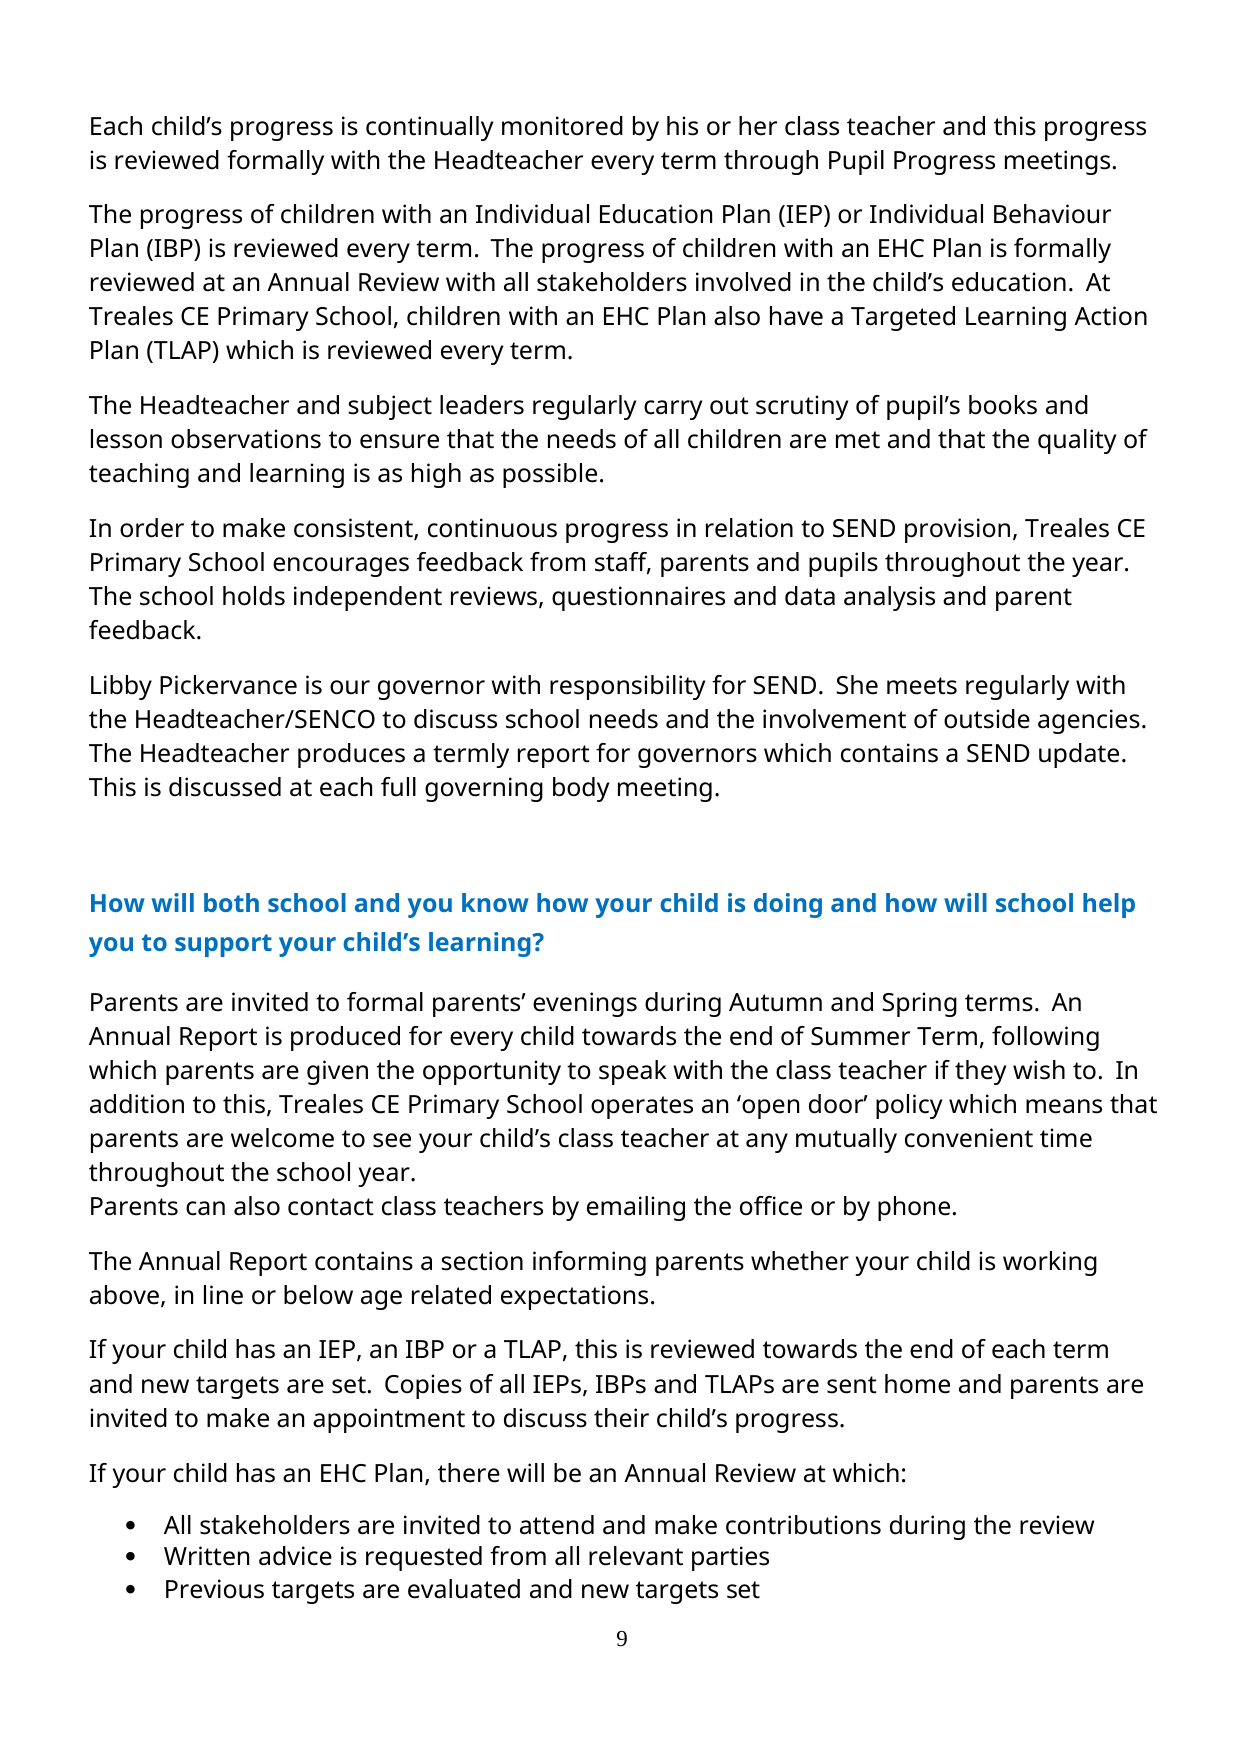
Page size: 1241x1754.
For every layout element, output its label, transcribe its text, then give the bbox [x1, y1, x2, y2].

text The Annual Report contains a section informing parents whether your child is working above, in line or below age related expectations. [89, 1244, 1161, 1312]
text If your child has an IEP, an IBP or a TLAP, this is reviewed towards the end of each term and new targets are set. Copies of all IEPs, IBPs and TLAPs are sent home and parents are invited to make an appointment to discuss their child’s progress. [89, 1332, 1157, 1434]
list Previous targets are evaluated and new targets set [126, 1571, 1192, 1605]
list All stakeholders are invited to attend and make contributions during the review [126, 1510, 1192, 1541]
text The Headteacher and subject leaders regularly carry out scrutiny of pupil’s books and lesson observations to ensure that the needs of all children are met and that the quality of teaching and learning is as high as possible. [89, 388, 1157, 490]
text In order to make consistent, continuous progress in relation to SEND provision, Treales CE Primary School encourages feedback from staff, parents and pupils throughout the year. The school holds independent reviews, questionnaires and data analysis and parent feedback. [89, 511, 1161, 647]
text Each child’s progress is continually monitored by his or her class teacher and this progress is reviewed formally with the Headteacher every term through Pupil Progress meetings. [89, 108, 1161, 176]
text Parents can also contact class teachers by emailing the office or by phone. [89, 1189, 1192, 1223]
text Parents are invited to formal parents’ evenings during Autumn and Spring terms. An Annual Report is produced for every child towards the end of Summer Term, following which parents are given the opportunity to speak with the class teacher if they wish to. In addition to this, Treales CE Primary School operates an ‘open door’ policy which means that parents are welcome to see your child’s class teacher at any mutually convenient time throughout the school year. [89, 984, 1161, 1189]
subtitle How will both school and you know how your child is doing and how will school help you to support your child’s learning? [89, 885, 1161, 959]
text The progress of children with an Individual Education Plan (IEP) or Individual Behaviour Plan (IBP) is reviewed every term. The progress of children with an EHC Plan is formally reviewed at an Annual Review with all stakeholders involved in the child’s education. At Treales CE Primary School, children with an EHC Plan also have a Targeted Learning Action Plan (TLAP) which is reviewed every term. [89, 197, 1157, 367]
text Libby Pickervance is our governor with responsibility for SEND. She meets regularly with the Headteacher/SENCO to discuss school needs and the involvement of outside agencies. The Headteacher produces a termly report for governors which contains a SEND update. This is discussed at each full governing body meeting. [89, 668, 1161, 804]
list Written advice is requested from all relevant parties [126, 1541, 1192, 1571]
text If your child has an EHC Plan, there will be an Annual Review at which: [89, 1455, 1192, 1489]
